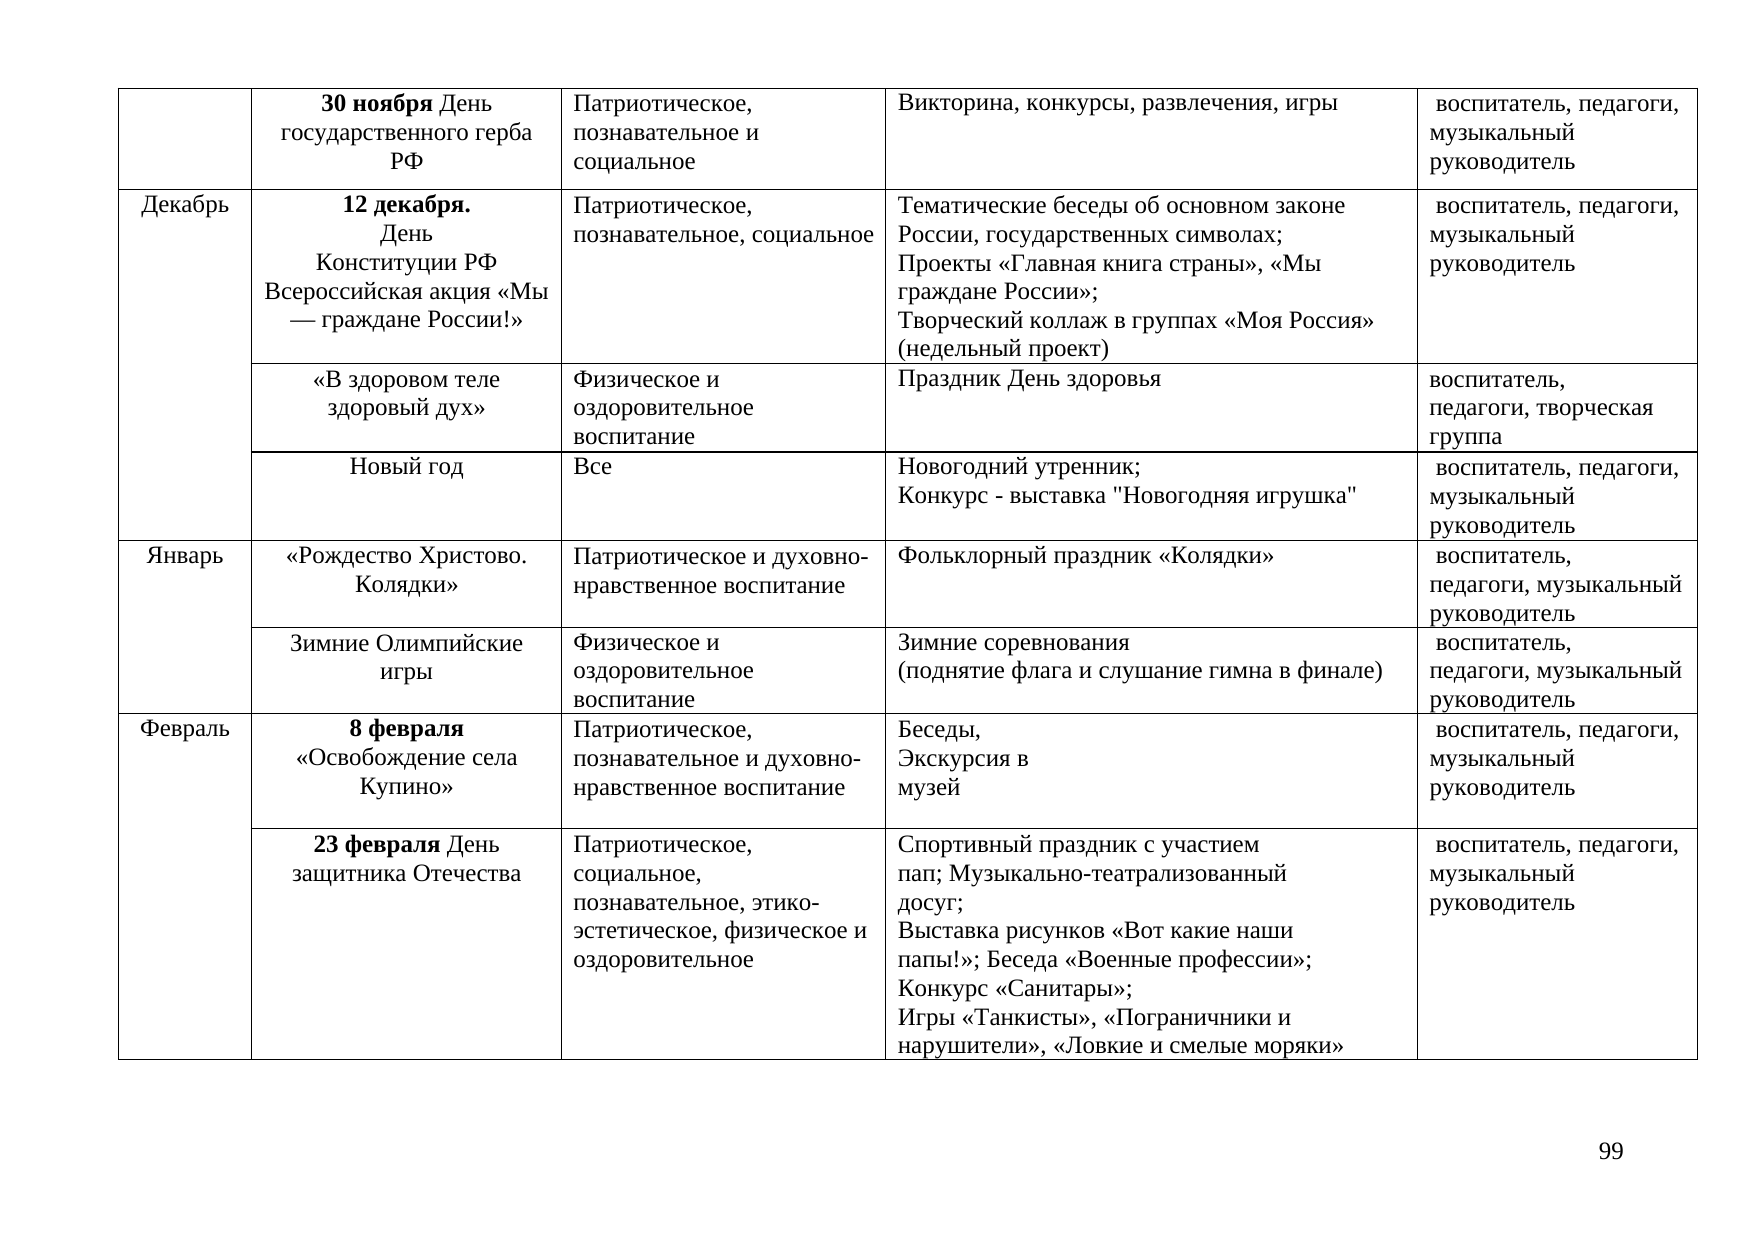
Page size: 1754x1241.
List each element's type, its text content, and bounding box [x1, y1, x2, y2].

table_cell 23 февраля День защитника Отечества [252, 829, 561, 1059]
table_cell Фольклорный праздник «Колядки» [886, 541, 1417, 627]
table_cell Новый год [252, 453, 561, 540]
table_cell «Рождество Христово. Колядки» [252, 541, 561, 627]
table_cell Патриотическое, познавательное, социальное [562, 190, 885, 363]
table_cell воспитатель, педагоги, музыкальный руководитель [1418, 628, 1697, 713]
table_cell Патриотическое, социальное, познавательное, этико- эстетическое, физическое и оздоровительное [562, 829, 885, 1059]
table_cell воспитатель, педагоги, музыкальный руководитель [1418, 190, 1697, 363]
table_header Викторина, конкурсы, развлечения, игры [886, 89, 1417, 189]
table_cell воспитатель, педагоги, творческая группа [1418, 364, 1697, 451]
table_cell Все [562, 453, 885, 540]
table_cell Физическое и оздоровительное воспитание [562, 628, 885, 713]
table_cell воспитатель, педагоги, музыкальный руководитель [1418, 714, 1697, 828]
table_cell Тематические беседы об основном законе России, государственных символах; Проекты «Главная книга страны», «Мы граждане России»; Творческий коллаж в группах «Моя Россия» (недельный проект) [886, 190, 1417, 363]
table_header Патриотическое, познавательное и социальное [562, 89, 885, 189]
table_cell Спортивный праздник с участием пап; Музыкально-театрализованный досуг; Выставка рисунков «Вот какие наши папы!»; Беседа «Военные профессии»; Конкурс «Санитары»; Игры «Танкисты», «Пограничники и нарушители», «Ловкие и смелые моряки» [886, 829, 1417, 1059]
table_cell Зимние Олимпийские игры [252, 628, 561, 713]
table_cell воспитатель, педагоги, музыкальный руководитель [1418, 541, 1697, 627]
table_cell Новогодний утренник; Конкурс - выставка "Новогодняя игрушка" [886, 453, 1417, 540]
table_cell Зимние соревнования (поднятие флага и слушание гимна в финале) [886, 628, 1417, 713]
table_cell воспитатель, педагоги, музыкальный руководитель [1418, 829, 1697, 1059]
table_cell Январь [119, 541, 251, 713]
table_cell 8 февраля «Освобождение села Купино» [252, 714, 561, 828]
table_cell 12 декабря. День Конституции РФ Всероссийская акция «Мы — граждане России!» [252, 190, 561, 363]
table_cell Декабрь [119, 190, 251, 540]
table_cell Патриотическое и духовно- нравственное воспитание [562, 541, 885, 627]
table_cell Праздник День здоровья [886, 364, 1417, 451]
table_cell Беседы, Экскурсия в музей [886, 714, 1417, 828]
table_cell «В здоровом теле здоровый дух» [252, 364, 561, 451]
table_header [119, 89, 251, 189]
table_cell воспитатель, педагоги, музыкальный руководитель [1418, 453, 1697, 540]
table_cell Патриотическое, познавательное и духовно- нравственное воспитание [562, 714, 885, 828]
table_cell Физическое и оздоровительное воспитание [562, 364, 885, 451]
table_cell Февраль [119, 714, 251, 1059]
table_header 30 ноября День государственного герба РФ [252, 89, 561, 189]
table_header воспитатель, педагоги, музыкальный руководитель [1418, 89, 1697, 189]
